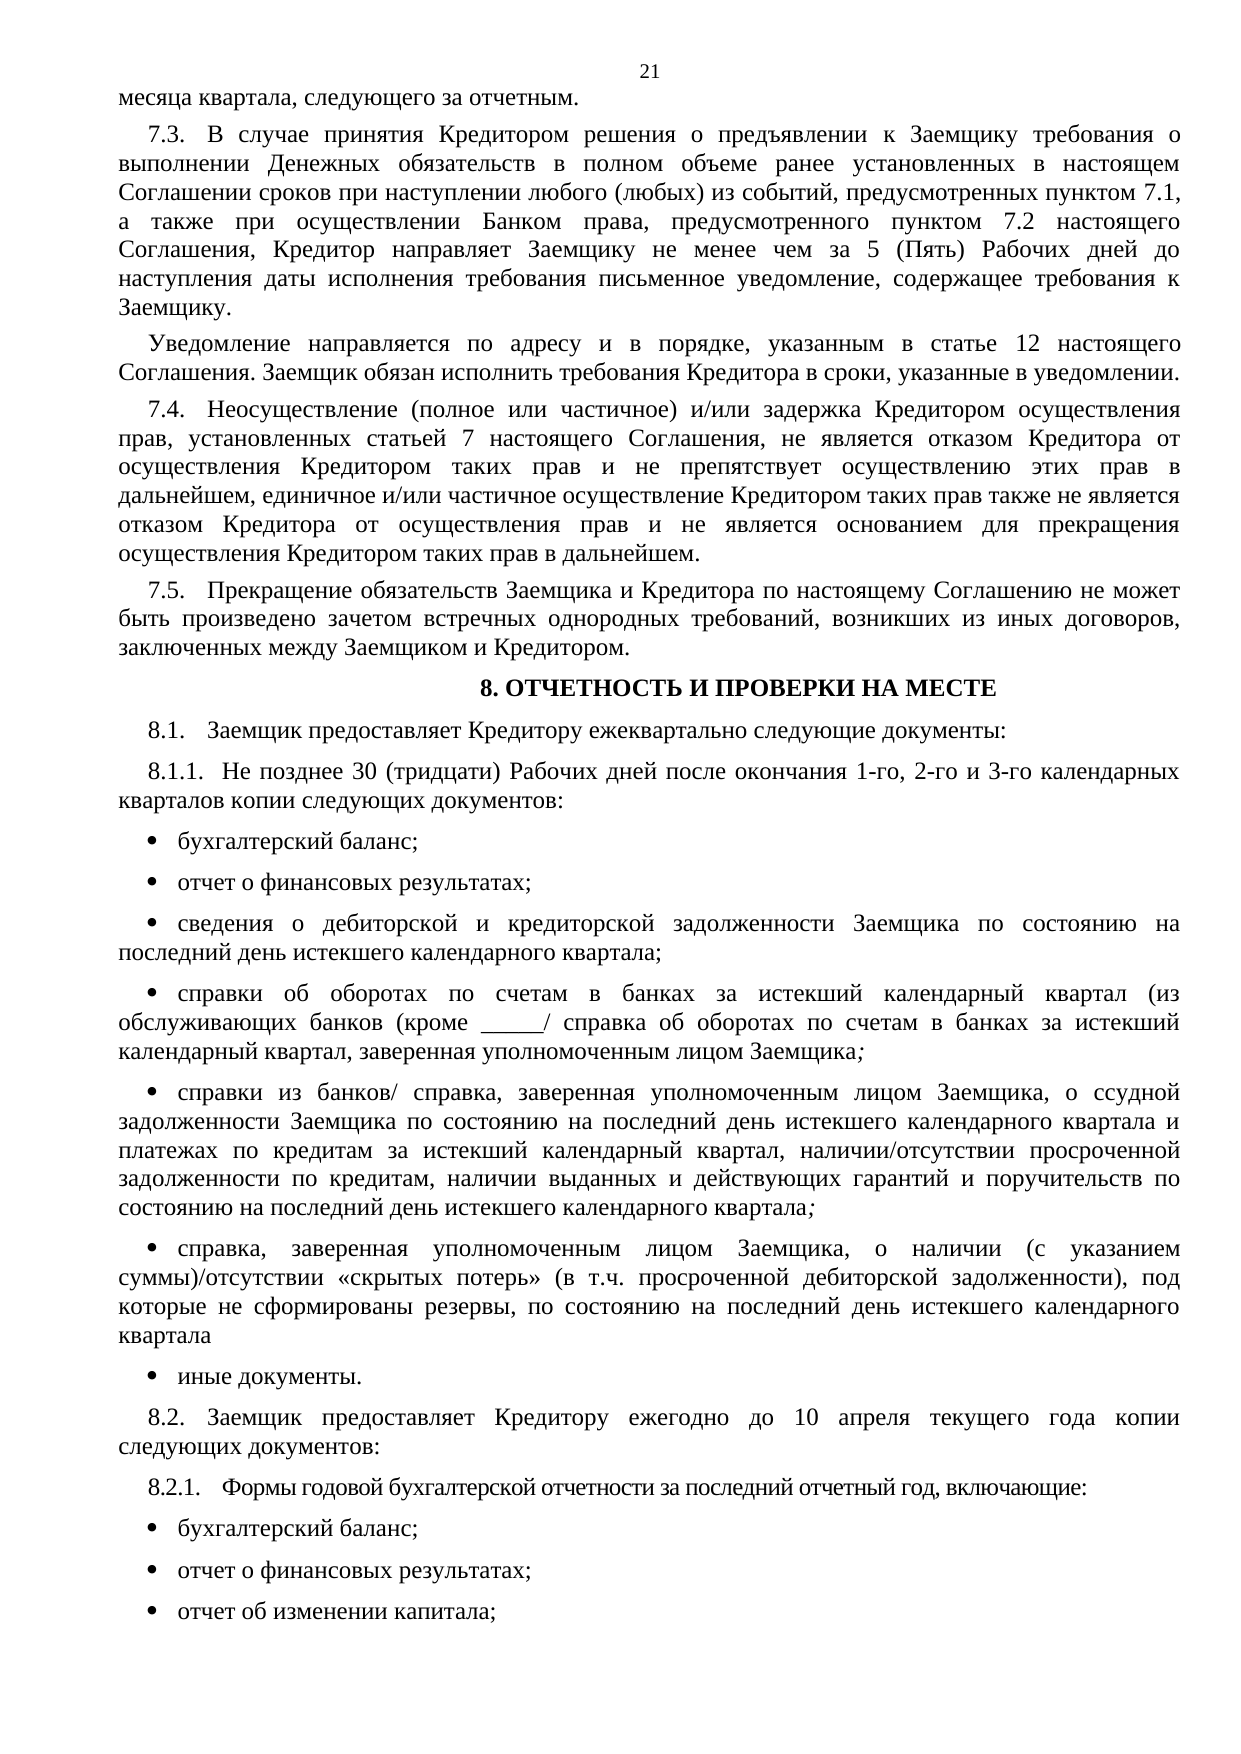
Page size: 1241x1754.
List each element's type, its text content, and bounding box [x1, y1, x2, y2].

list Формы годовой бухгалтерской отчетности за последний отчетный год, включающие: [118, 1472, 1181, 1501]
list Заемщик предоставляет Кредитору ежеквартально следующие документы: [118, 715, 1181, 743]
list бухгалтерский баланс; [118, 1513, 1181, 1542]
list Неосуществление (полное или частичное) и/или задержка Кредитором осуществления прав, установленных статьей 7 настоящего Соглашения, не является отказом Кредитора от осуществления Кредитором таких прав и не препятствует осуществлению этих прав в дальнейшем, единичное и/или частичное осуществление Кредитором таких прав также не является отказом Кредитора от осуществления прав и не является основанием для прекращения осуществления Кредитором таких прав в дальнейшем. [118, 394, 1181, 566]
list справки об оборотах по счетам в банках за истекший календарный квартал (из обслуживающих банков (кроме _____/ справка об оборотах по счетам в банках за истекший календарный квартал, заверенная уполномоченным лицом Заемщика; [118, 978, 1181, 1065]
list бухгалтерский баланс; [118, 826, 1181, 855]
list справка, заверенная уполномоченным лицом Заемщика, о наличии (с указанием суммы)/отсутствии «скрытых потерь» (в т.ч. просроченной дебиторской задолженности), под которые не сформированы резервы, по состоянию на последний день истекшего календарного квартала [118, 1233, 1181, 1348]
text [118, 83, 1181, 111]
list отчет о финансовых результатах; [118, 1555, 1181, 1583]
text Уведомление направляется по адресу и в порядке, указанным в статье 12 настоящего Соглашения. Заемщик обязан исполнить требования Кредитора в сроки, указанные в уведомлении. [118, 329, 1181, 386]
list В случае принятия Кредитором решения о предъявлении к Заемщику требования о выполнении Денежных обязательств в полном объеме ранее установленных в настоящем Соглашении сроков при наступлении любого (любых) из событий, предусмотренных пунктом 7.1, а также при осуществлении Банком права, предусмотренного пунктом 7.2 настоящего Соглашения, Кредитор направляет Заемщику не менее чем за 5 (Пять) Рабочих дней до наступления даты исполнения требования письменное уведомление, содержащее требования к Заемщику. [118, 119, 1181, 321]
list отчет о финансовых результатах; [118, 867, 1181, 896]
list отчет об изменении капитала; [118, 1596, 1181, 1625]
list иные документы. [118, 1361, 1181, 1390]
list Прекращение обязательств Заемщика и Кредитора по настоящему Соглашению не может быть произведено зачетом встречных однородных требований, возникших из иных договоров, заключенных между Заемщиком и Кредитором. [118, 575, 1181, 661]
list сведения о дебиторской и кредиторской задолженности Заемщика по состоянию на последний день истекшего календарного квартала; [118, 908, 1181, 966]
list Не позднее 30 (тридцати) Рабочих дней после окончания 1-го, 2-го и 3-го календарных кварталов копии следующих документов: [118, 756, 1181, 813]
list ОТЧЕТНОСТЬ И ПРОВЕРКИ НА МЕСТЕ [295, 673, 1181, 702]
list Заемщик предоставляет Кредитору ежегодно до 10 апреля текущего года копии следующих документов: [118, 1402, 1181, 1460]
list справки из банков/ справка, заверенная уполномоченным лицом Заемщика, о ссудной задолженности Заемщика по состоянию на последний день истекшего календарного квартала и платежах по кредитам за истекший календарный квартал, наличии/отсутствии просроченной задолженности по кредитам, наличии выданных и действующих гарантий и поручительств по состоянию на последний день истекшего календарного квартала; [118, 1077, 1181, 1221]
